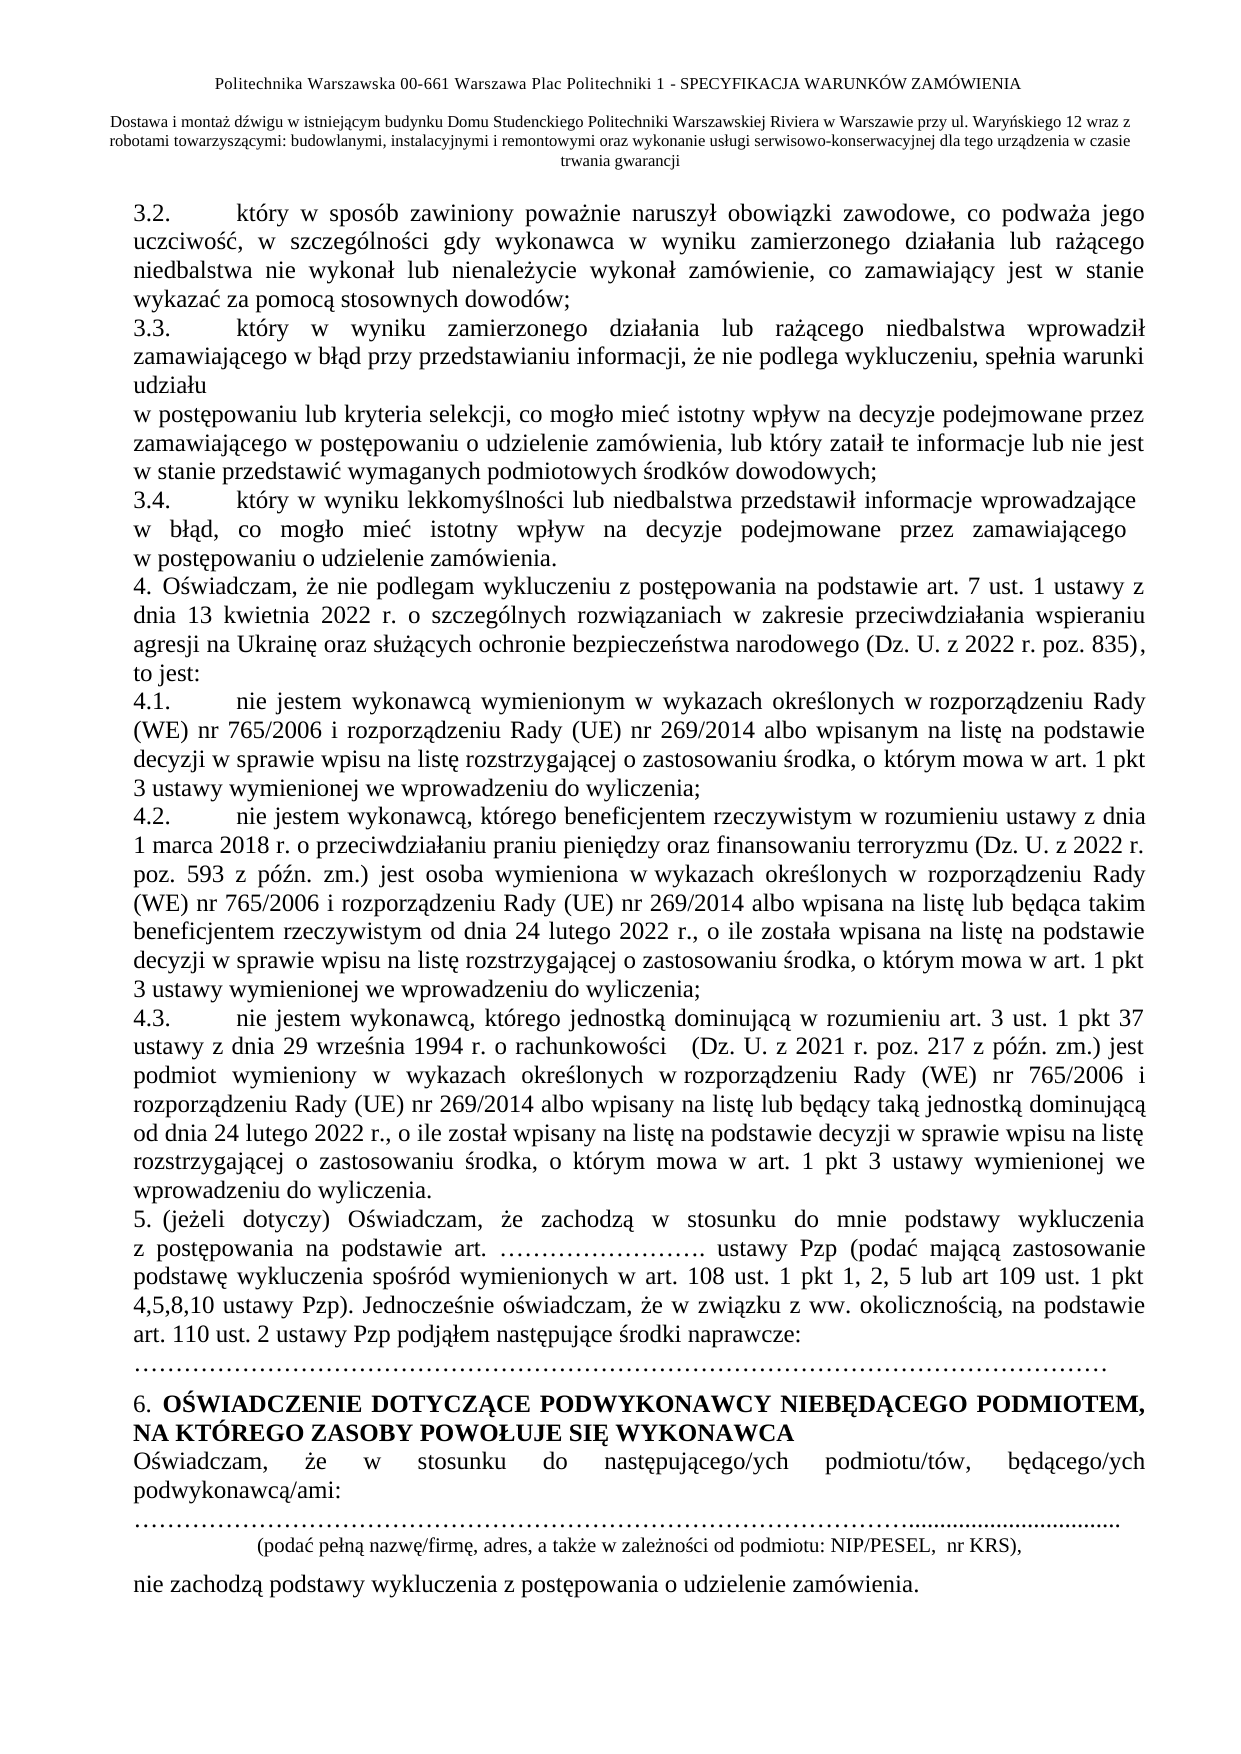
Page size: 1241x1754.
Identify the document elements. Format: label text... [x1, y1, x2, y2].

list Oświadczam, że nie podlegam wykluczeniu z postępowania na podstawie art. 7 ust. 1 ustawy z dnia 13 kwietnia 2022 r. o szczególnych rozwiązaniach w zakresie przeciwdziałania wspieraniu agresji na Ukrainę oraz służących ochronie bezpieczeństwa narodowego (Dz. U. z 2022 r. poz. 835), to jest: [133, 571, 1146, 686]
list który w wyniku lekkomyślności lub niedbalstwa przedstawił informacje wprowadzające w błąd, co mogło mieć istotny wpływ na decyzje podejmowane przez zamawiającego w postępowaniu o udzielenie zamówienia. [133, 485, 1146, 571]
text (podać pełną nazwę/firmę, adres, a także w zależności od podmiotu: NIP/PESEL, nr KRS), [133, 1533, 1146, 1557]
list nie jestem wykonawcą, którego beneficjentem rzeczywistym w rozumieniu ustawy z dnia 1 marca 2018 r. o przeciwdziałaniu praniu pieniędzy oraz finansowaniu terroryzmu (Dz. U. z 2022 r. poz. 593 z późn. zm.) jest osoba wymieniona w wykazach określonych w rozporządzeniu Rady (WE) nr 765/2006 i rozporządzeniu Rady (UE) nr 269/2014 albo wpisana na listę lub będąca takim beneficjentem rzeczywistym od dnia 24 lutego 2022 r., o ile została wpisana na listę na podstawie decyzji w sprawie wpisu na listę rozstrzygającej o zastosowaniu środka, o którym mowa w art. 1 pkt 3 ustawy wymienionej we wprowadzeniu do wyliczenia; [133, 801, 1146, 1003]
list nie jestem wykonawcą, którego jednostką dominującą w rozumieniu art. 3 ust. 1 pkt 37 ustawy z dnia 29 września 1994 r. o rachunkowości (Dz. U. z 2021 r. poz. 217 z późn. zm.) jest podmiot wymieniony w wykazach określonych w rozporządzeniu Rady (WE) nr 765/2006 i rozporządzeniu Rady (UE) nr 269/2014 albo wpisany na listę lub będący taką jednostką dominującą od dnia 24 lutego 2022 r., o ile został wpisany na listę na podstawie decyzji w sprawie wpisu na listę rozstrzygającej o zastosowaniu środka, o którym mowa w art. 1 pkt 3 ustawy wymienionej we wprowadzeniu do wyliczenia. [133, 1003, 1146, 1204]
list (jeżeli dotyczy) Oświadczam, że zachodzą w stosunku do mnie podstawy wykluczenia z postępowania na podstawie art. ……………………. ustawy Pzp (podać mającą zastosowanie podstawę wykluczenia spośród wymienionych w art. 108 ust. 1 pkt 1, 2, 5 lub art 109 ust. 1 pkt 4,5,8,10 ustawy Pzp). Jednocześnie oświadczam, że w związku z ww. okolicznością, na podstawie art. 110 ust. 2 ustawy Pzp podjąłem następujące środki naprawcze: [133, 1204, 1146, 1348]
list nie jestem wykonawcą wymienionym w wykazach określonych w rozporządzeniu Rady (WE) nr 765/2006 i rozporządzeniu Rady (UE) nr 269/2014 albo wpisanym na listę na podstawie decyzji w sprawie wpisu na listę rozstrzygającej o zastosowaniu środka, o którym mowa w art. 1 pkt 3 ustawy wymienionej we wprowadzeniu do wyliczenia; [133, 686, 1146, 801]
text Oświadczam, że w stosunku do następującego/ych podmiotu/tów, będącego/ych podwykonawcą/ami: ………………………………………………………………………………….................................. [133, 1446, 1146, 1533]
text ……………………………………………………………………………………………………… [133, 1348, 1146, 1376]
list który w sposób zawiniony poważnie naruszył obowiązki zawodowe, co podważa jego uczciwość, w szczególności gdy wykonawca w wyniku zamierzonego działania lub rażącego niedbalstwa nie wykonał lub nienależycie wykonał zamówienie, co zamawiający jest w stanie wykazać za pomocą stosownych dowodów; [133, 198, 1146, 313]
list OŚWIADCZENIE DOTYCZĄCE PODWYKONAWCY NIEBĘDĄCEGO PODMIOTEM, NA KTÓREGO ZASOBY POWOŁUJE SIĘ WYKONAWCA [133, 1389, 1146, 1446]
text nie zachodzą podstawy wykluczenia z postępowania o udzielenie zamówienia. [133, 1569, 1146, 1598]
list który w wyniku zamierzonego działania lub rażącego niedbalstwa wprowadził zamawiającego w błąd przy przedstawianiu informacji, że nie podlega wykluczeniu, spełnia warunki udziału w postępowaniu lub kryteria selekcji, co mogło mieć istotny wpływ na decyzje podejmowane przez zamawiającego w postępowaniu o udzielenie zamówienia, lub który zataił te informacje lub nie jest w stanie przedstawić wymaganych podmiotowych środków dowodowych; [133, 313, 1146, 485]
